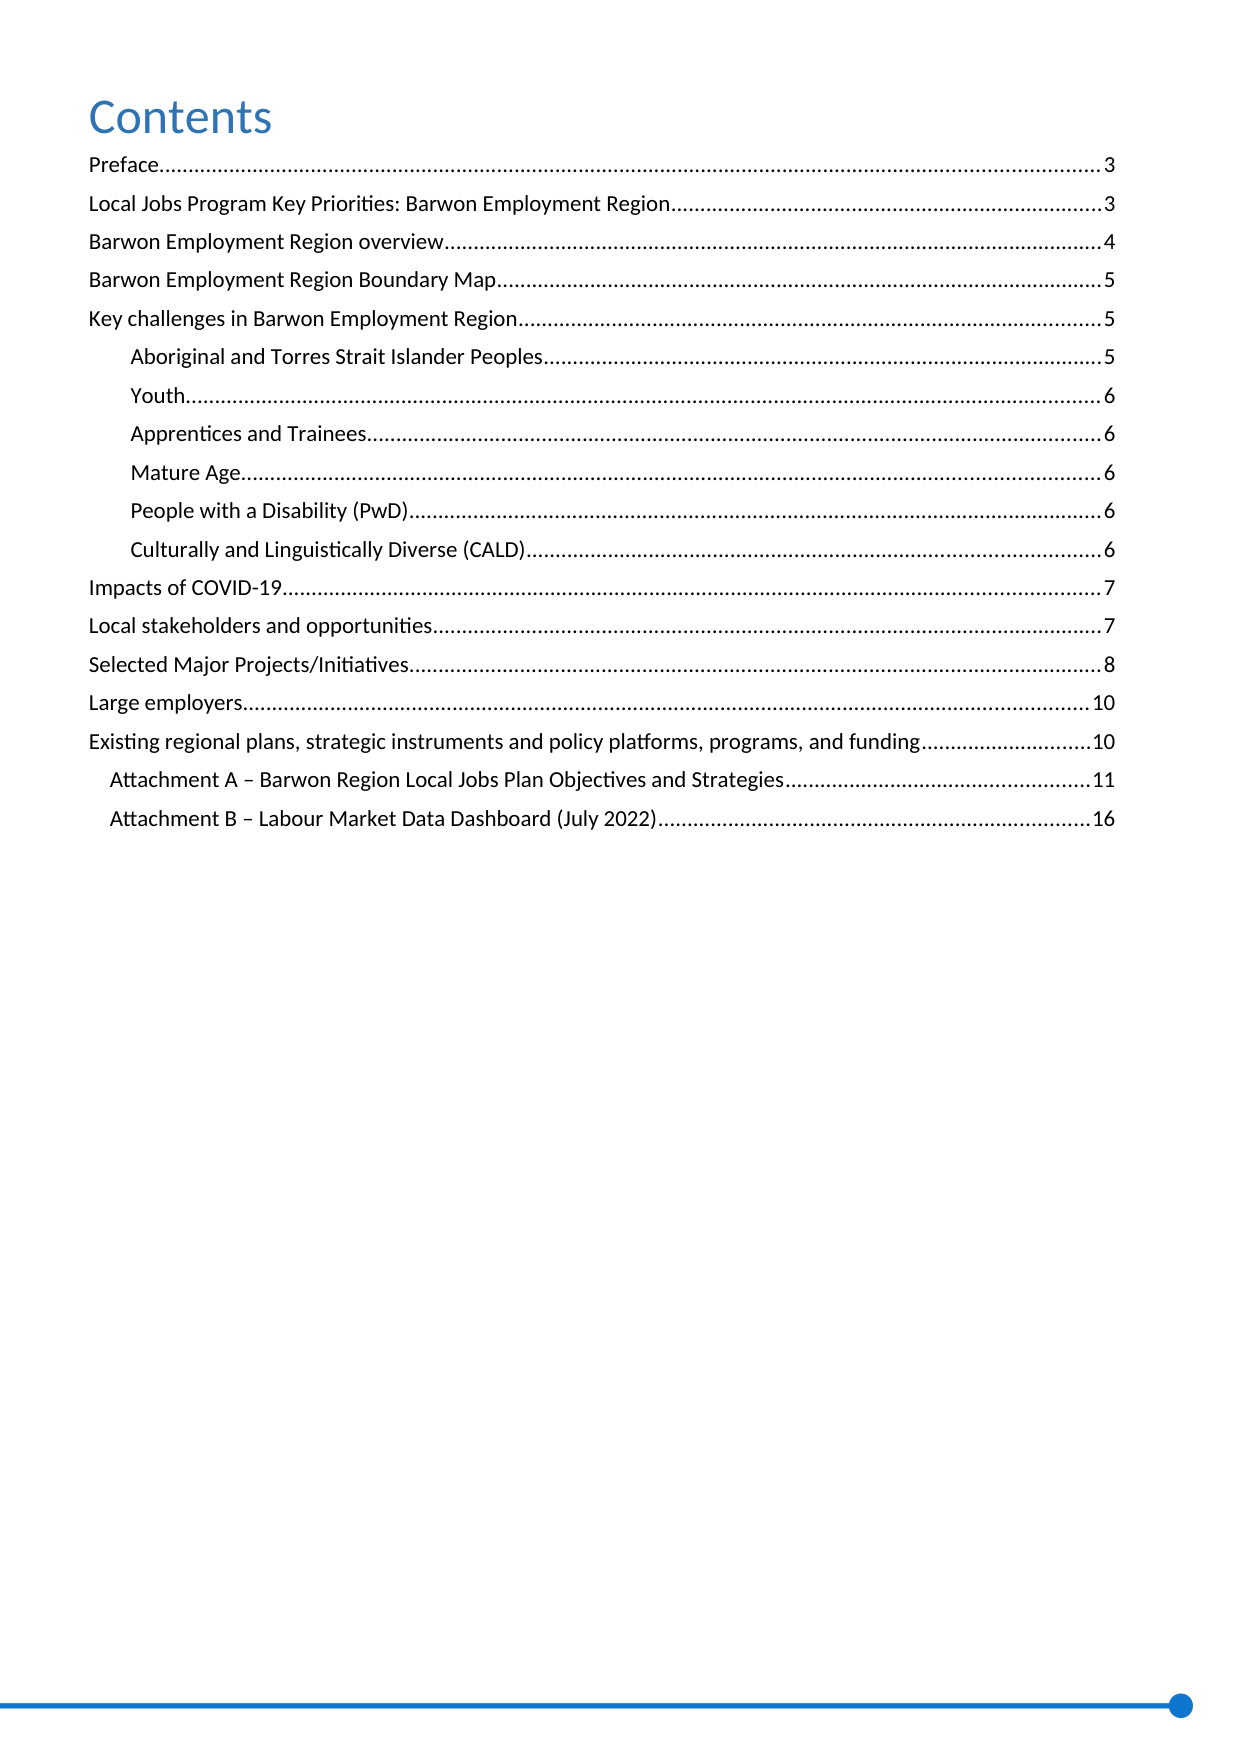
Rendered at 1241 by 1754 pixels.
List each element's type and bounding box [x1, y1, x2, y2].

picture [0, 1682, 1241, 1753]
